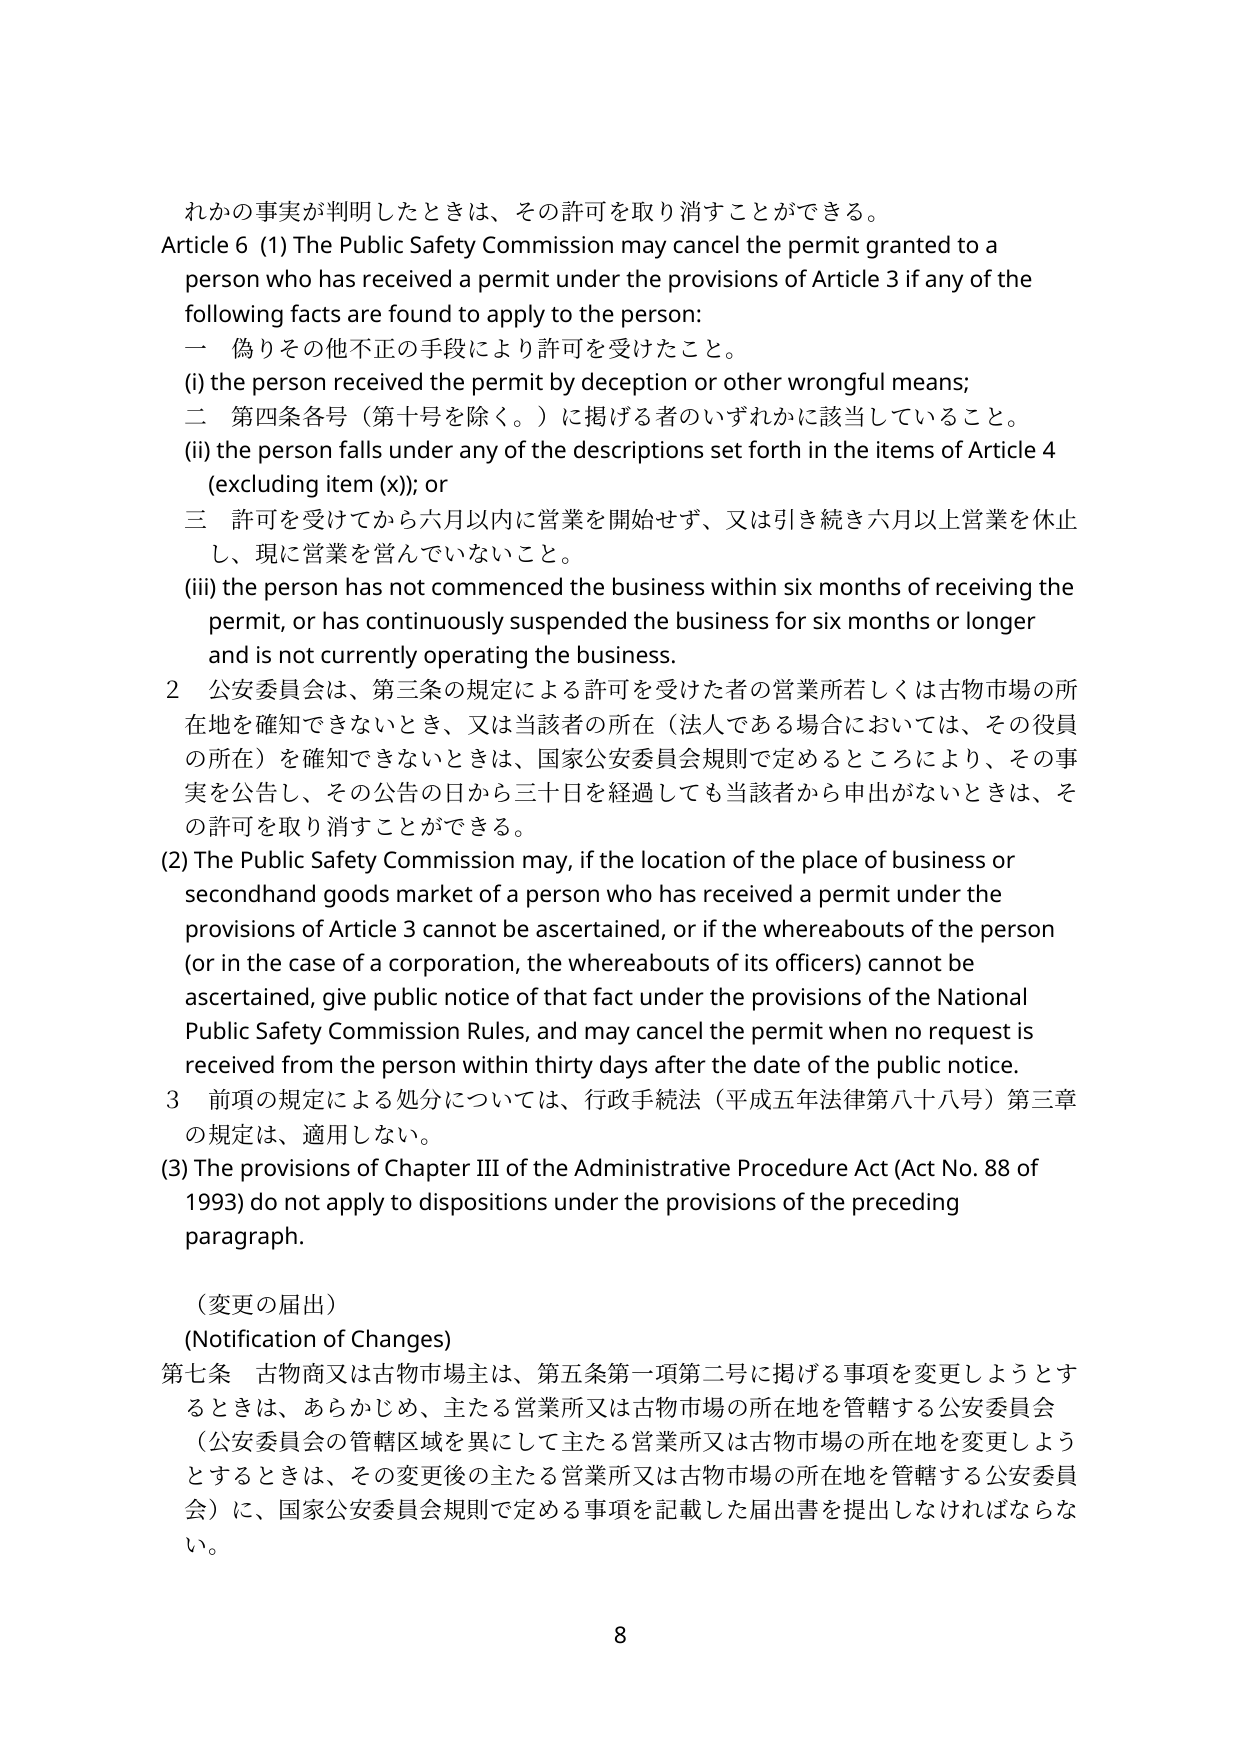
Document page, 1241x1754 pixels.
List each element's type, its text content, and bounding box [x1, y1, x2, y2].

text （変更の届出） [184, 1287, 1079, 1321]
text (ii) the person falls under any of the descriptions set forth in the items of Article 4 (excluding item (x)); or [184, 433, 1079, 501]
text (3) The provisions of Chapter III of the Administrative Procedure Act (Act No. 88 of 1993) do not apply to dispositions under the provisions of the preceding paragraph. [161, 1150, 1079, 1253]
text ３ 前項の規定による処分については、行政手続法（平成五年法律第八十八号）第三章の規定は、適用しない。 [161, 1082, 1079, 1150]
text 二 第四条各号（第十号を除く。）に掲げる者のいずれかに該当していること。 [184, 399, 1079, 433]
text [161, 194, 1079, 228]
text 一 偽りその他不正の手段により許可を受けたこと。 [184, 330, 1079, 364]
text 三 許可を受けてから六月以内に営業を開始せず、又は引き続き六月以上営業を休止し、現に営業を営んでいないこと。 [184, 501, 1079, 569]
text 第七条 古物商又は古物市場主は、第五条第一項第二号に掲げる事項を変更しようとするときは、あらかじめ、主たる営業所又は古物市場の所在地を管轄する公安委員会（公安委員会の管轄区域を異にして主たる営業所又は古物市場の所在地を変更しようとするときは、その変更後の主たる営業所又は古物市場の所在地を管轄する公安委員会）に、国家公安委員会規則で定める事項を記載した届出書を提出しなければならない。 [161, 1355, 1079, 1560]
text Article 6 (1) The Public Safety Commission may cancel the permit granted to a person who has received a permit under the provisions of Article 3 if any of the following facts are found to apply to the person: [161, 228, 1079, 330]
text (2) The Public Safety Commission may, if the location of the place of business or secondhand goods market of a person who has received a permit under the provisions of Article 3 cannot be ascertained, or if the whereabouts of the person (or in the case of a corporation, the whereabouts of its officers) cannot be ascertained, give public notice of that fact under the provisions of the National Public Safety Commission Rules, and may cancel the permit when no request is received from the person within thirty days after the date of the public notice. [161, 843, 1079, 1082]
text ２ 公安委員会は、第三条の規定による許可を受けた者の営業所若しくは古物市場の所在地を確知できないとき、又は当該者の所在（法人である場合においては、その役員の所在）を確知できないときは、国家公安委員会規則で定めるところにより、その事実を公告し、その公告の日から三十日を経過しても当該者から申出がないときは、その許可を取り消すことができる。 [161, 672, 1079, 843]
text (Notification of Changes) [184, 1321, 1079, 1355]
text (iii) the person has not commenced the business within six months of receiving the permit, or has continuously suspended the business for six months or longer and is not currently operating the business. [184, 569, 1079, 672]
text (i) the person received the permit by deception or other wrongful means; [184, 364, 1079, 399]
